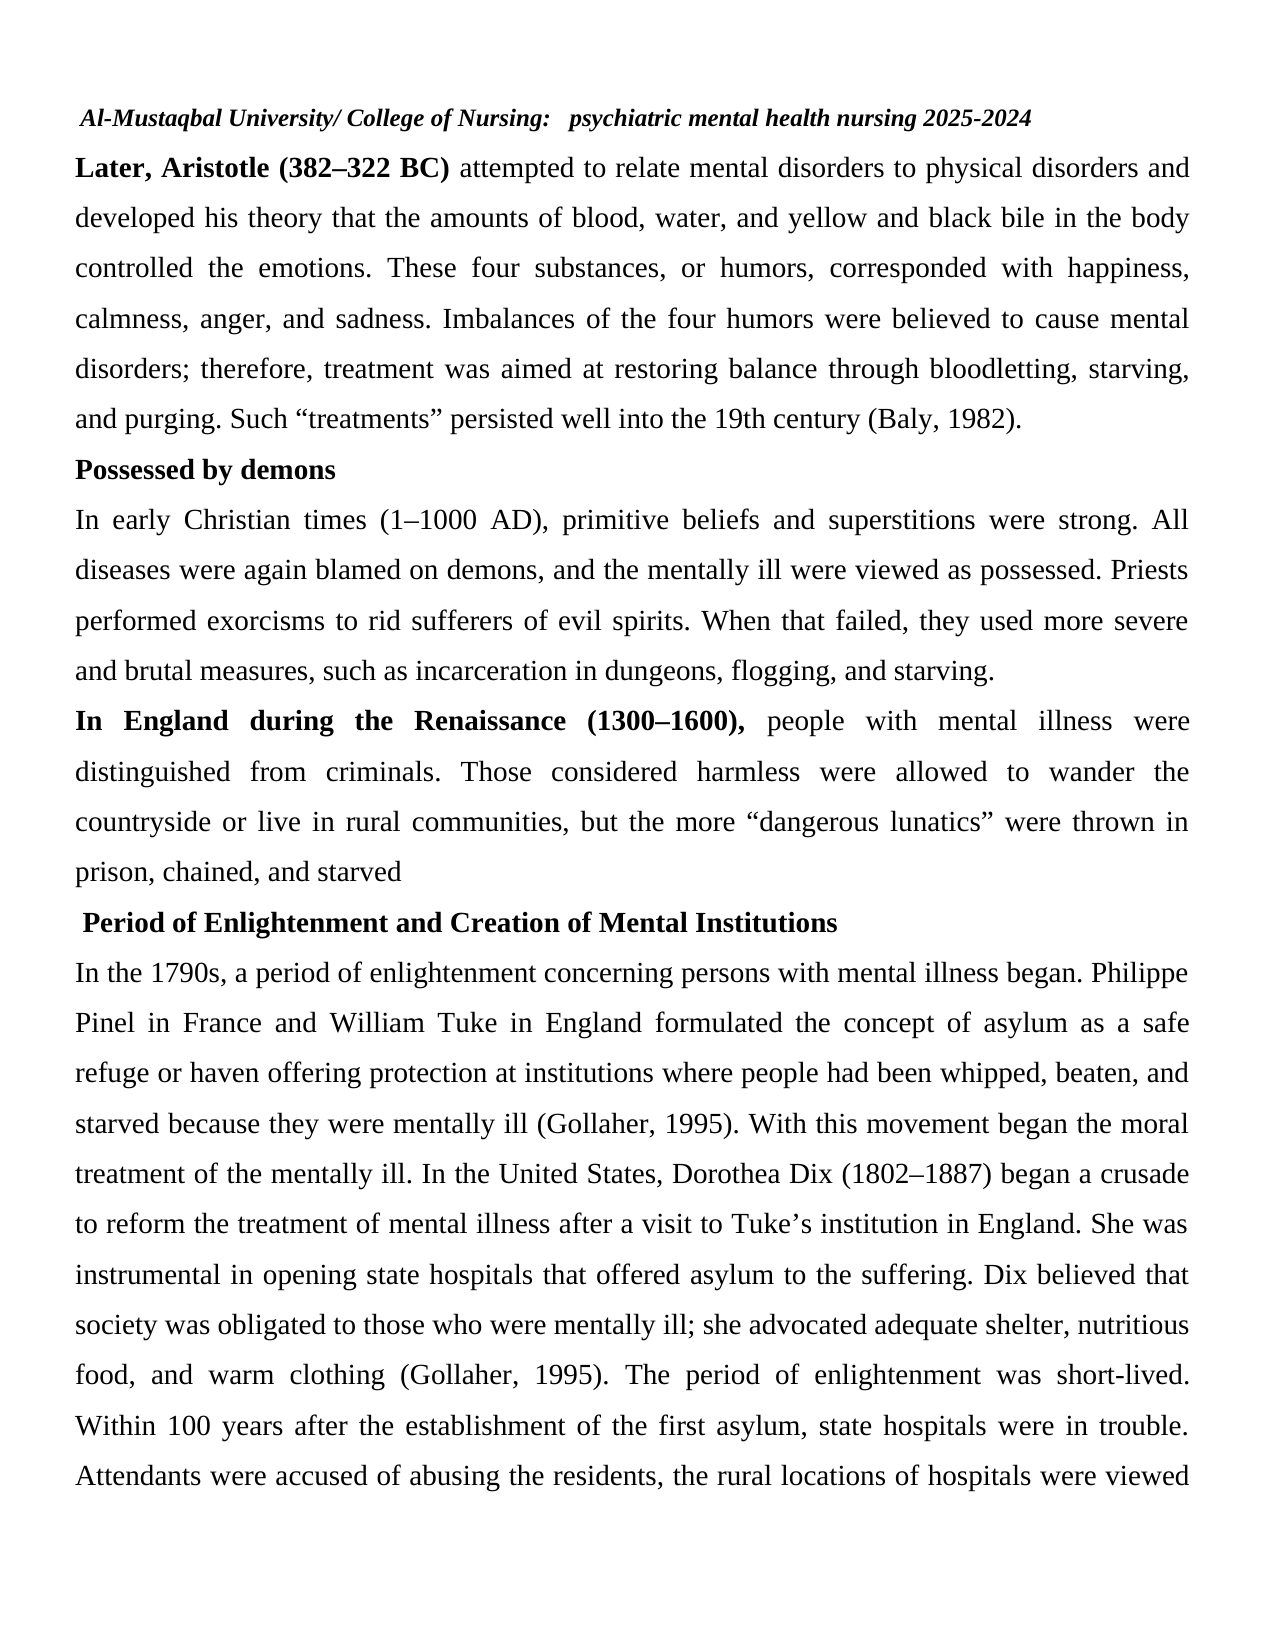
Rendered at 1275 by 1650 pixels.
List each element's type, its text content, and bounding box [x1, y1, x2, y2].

text Possessed by demons [75, 452, 1191, 485]
text In early Christian times (1–1000 AD), primitive beliefs and superstitions were strong. All diseases were again blamed on demons, and the mentally ill were viewed as possessed. Priests performed exorcisms to rid sufferers of evil spirits. When that failed, they used more severe and brutal measures, such as incarceration in dungeons, flogging, and starving. [75, 502, 1191, 687]
text Later, Aristotle (382–322 BC) attempted to relate mental disorders to physical disorders and developed his theory that the amounts of blood, water, and yellow and black bile in the body controlled the emotions. These four substances, or humors, corresponded with happiness, calmness, anger, and sadness. Imbalances of the four humors were believed to cause mental disorders; therefore, treatment was aimed at restoring balance through bloodletting, starving, and purging. Such “treatments” persisted well into the 19th century (Baly, 1982). [75, 150, 1191, 435]
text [75, 955, 1191, 1492]
text Period of Enlightenment and Creation of Mental Institutions [75, 905, 1191, 938]
text In England during the Renaissance (1300–1600), people with mental illness were distinguished from criminals. Those considered harmless were allowed to wander the countryside or live in rural communities, but the more “dangerous lunatics” were thrown in prison, chained, and starved [75, 703, 1191, 888]
